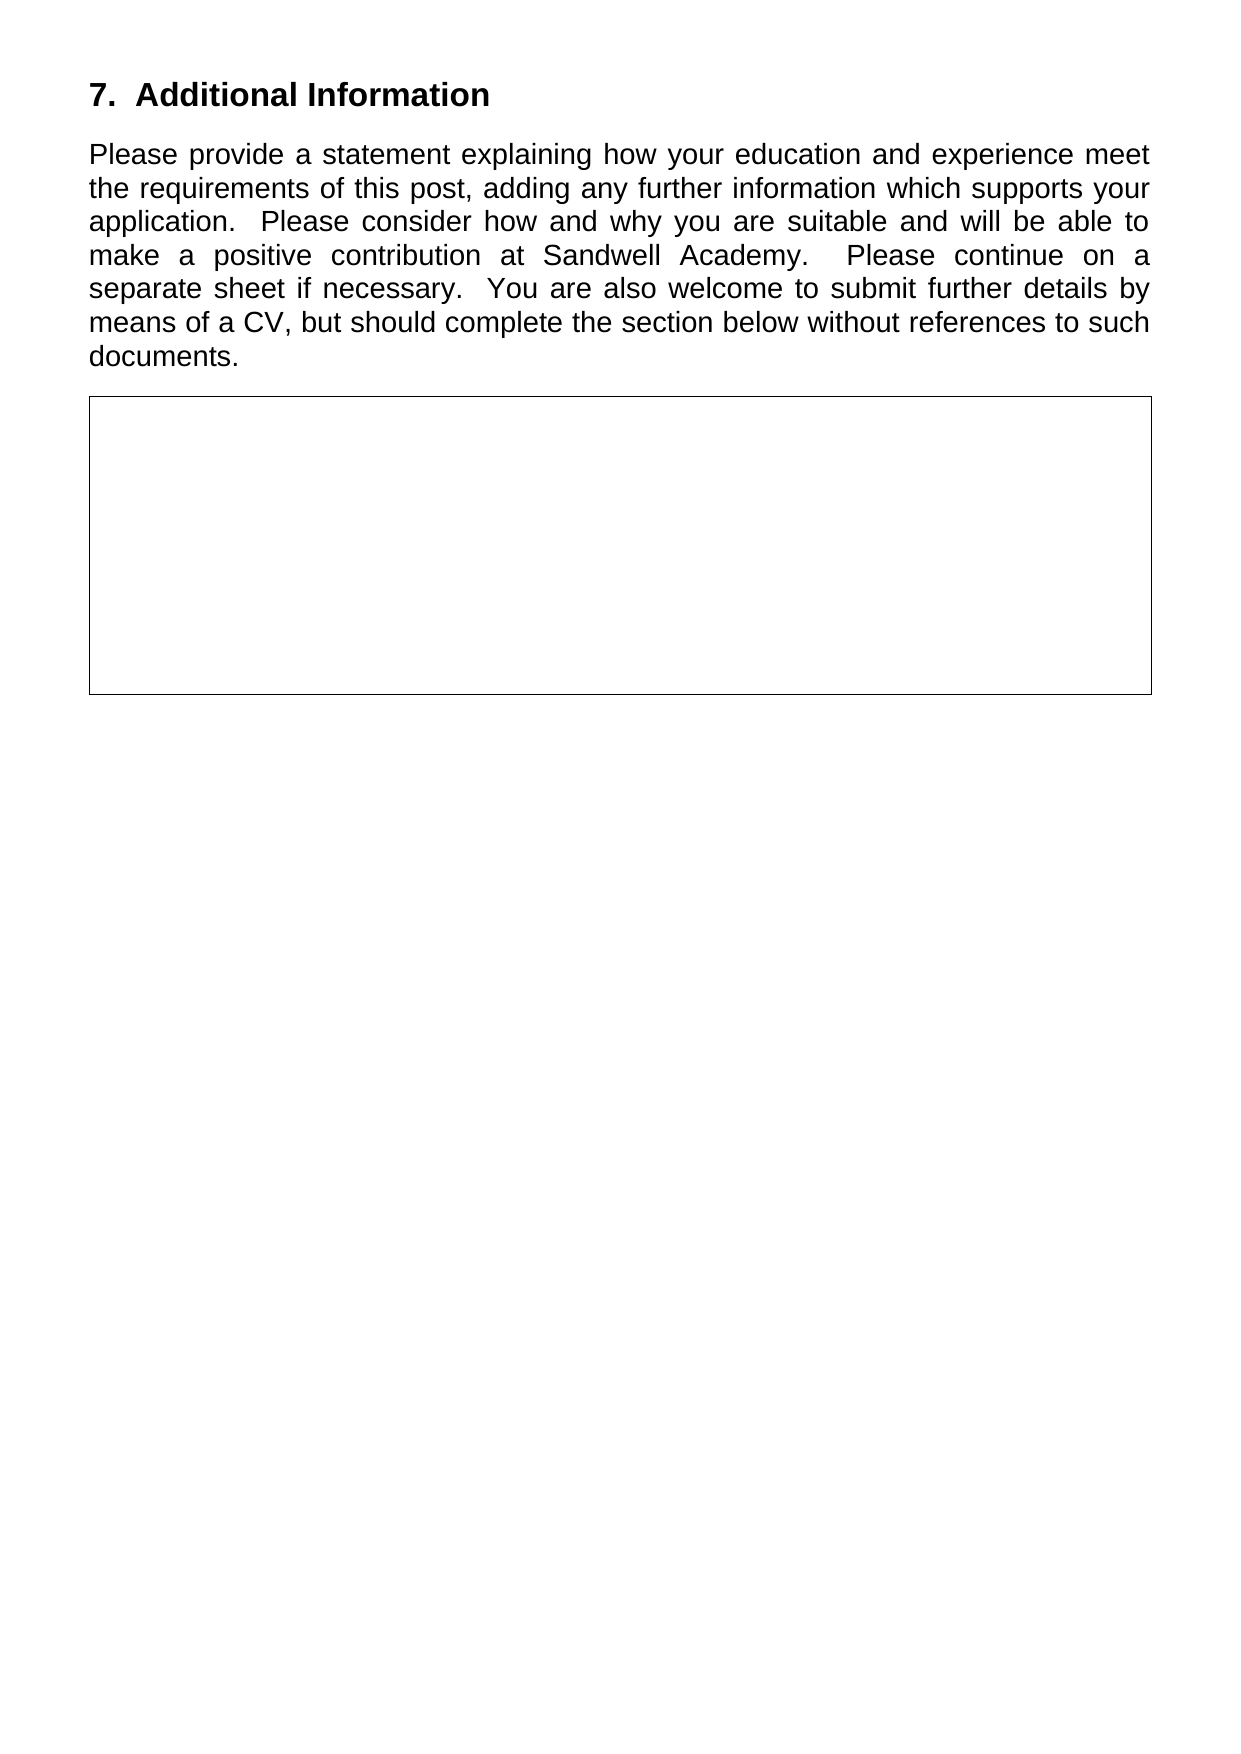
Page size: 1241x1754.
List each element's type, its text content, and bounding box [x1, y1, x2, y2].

text Please provide a statement explaining how your education and experience meet the requirements of this post, adding any further information which supports your application. Please consider how and why you are suitable and will be able to make a positive contribution at Sandwell Academy. Please continue on a separate sheet if necessary. You are also welcome to submit further details by means of a CV, but should complete the section below without references to such documents. [89, 137, 1152, 372]
text 7. Additional Information [89, 75, 1152, 113]
table_header [90, 397, 1151, 694]
